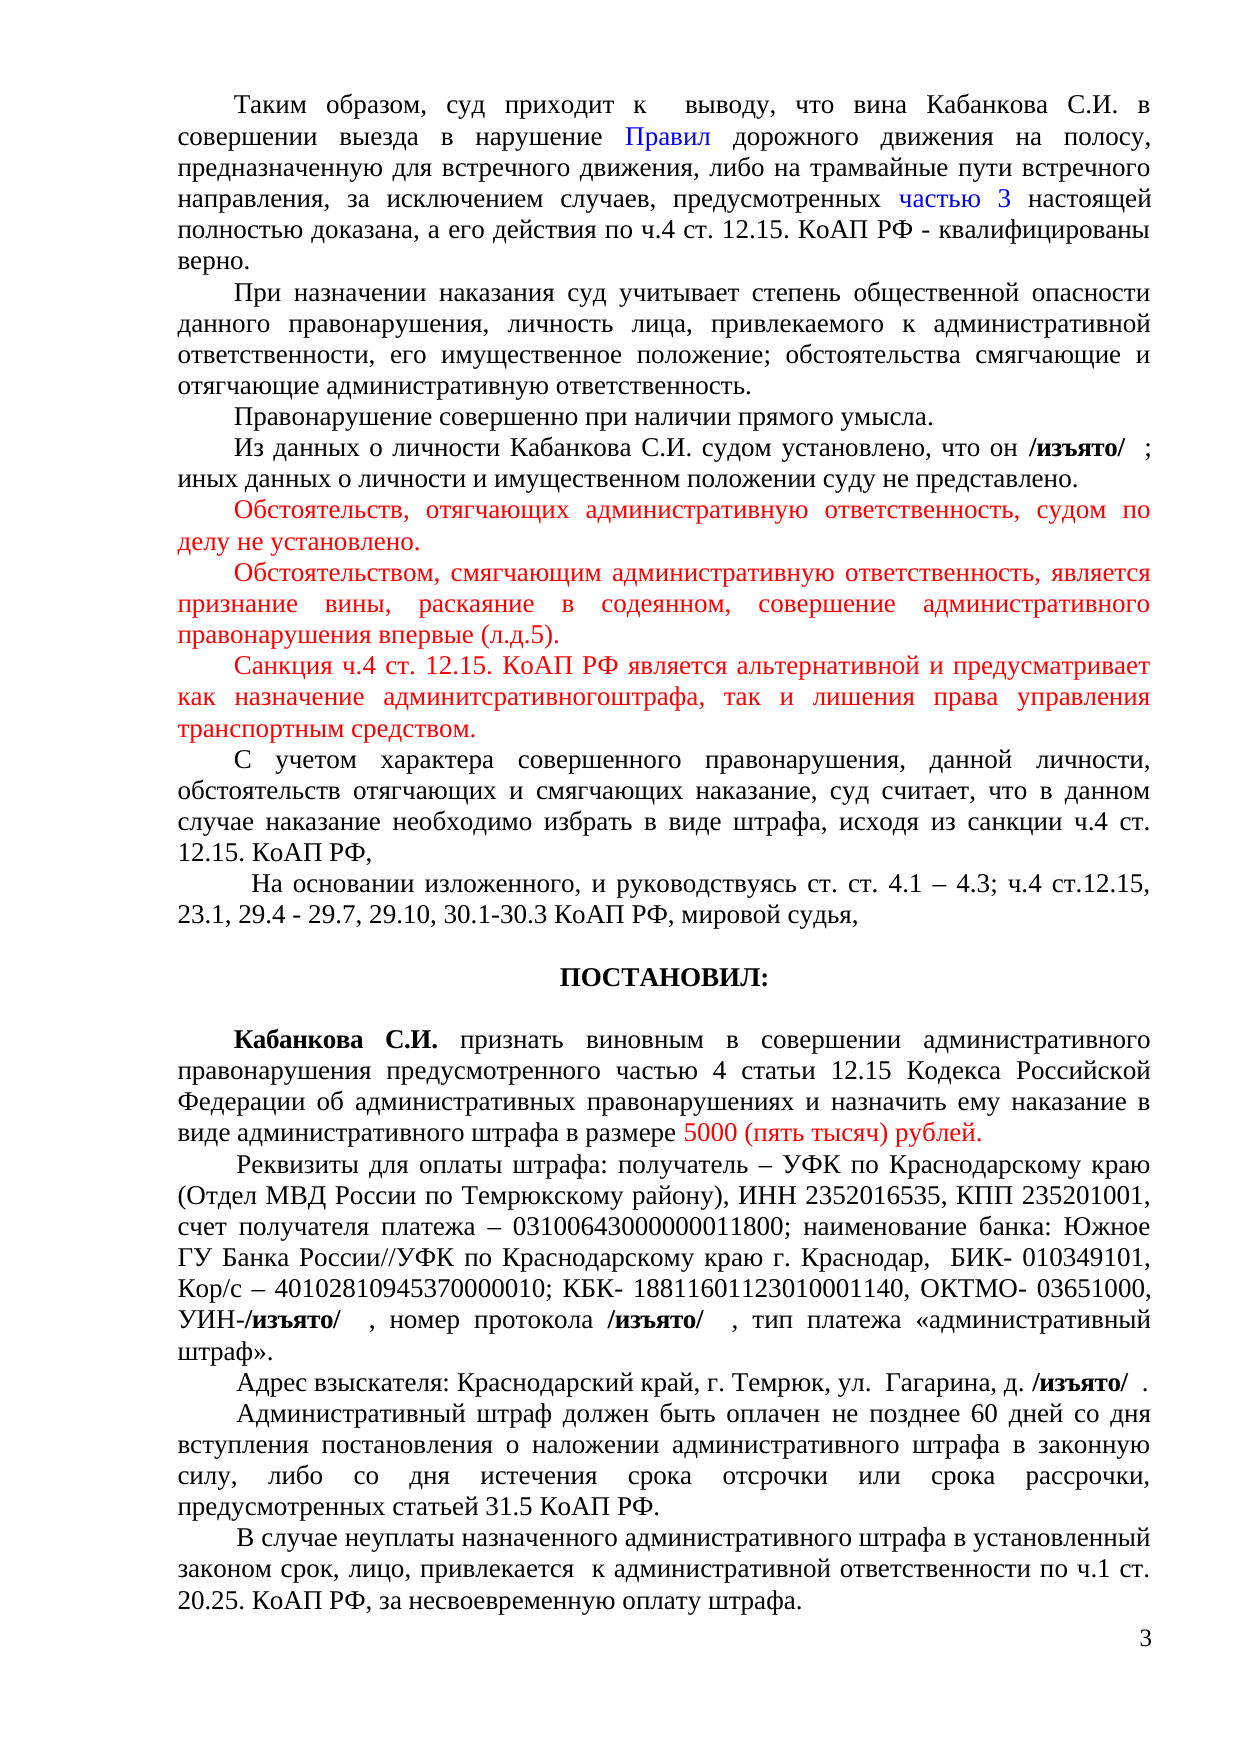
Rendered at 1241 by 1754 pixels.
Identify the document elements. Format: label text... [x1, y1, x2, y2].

text На основании изложенного, и руководствуясь ст. ст. 4.1 – 4.3; ч.4 ст.12.15, 23.1, 29.4 - 29.7, 29.10, 30.1-30.3 КоАП РФ, мировой судья, [177, 867, 1152, 930]
text Санкция ч.4 ст. 12.15. КоАП РФ является альтернативной и предусматривает как назначение админитсративногоштрафа, так и лишения права управления транспортным средством. [177, 649, 1152, 743]
text Реквизиты для оплаты штрафа: получатель – УФК по Краснодарскому краю (Отдел МВД России по Темрюкскому району), ИНН 2352016535, КПП 235201001, счет получателя платежа – 03100643000000011800; наименование банка: Южное ГУ Банка России//УФК по Краснодарскому краю г. Краснодар, БИК- 010349101, Кор/с – 40102810945370000010; КБК- 18811601123010001140, ОКТМО- 03651000, УИН-/изъято/ , номер протокола /изъято/ , тип платежа «административный штраф». [177, 1148, 1152, 1366]
text При назначении наказания суд учитывает степень общественной опасности данного правонарушения, личность лица, привлекаемого к административной ответственности, его имущественное положение; обстоятельства смягчающие и отягчающие административную ответственность. [177, 276, 1152, 400]
text Обстоятельством, смягчающим административную ответственность, является признание вины, раскаяние в содеянном, совершение административного правонарушения впервые (л.д.5). [177, 556, 1152, 649]
text С учетом характера совершенного правонарушения, данной личности, обстоятельств отягчающих и смягчающих наказание, суд считает, что в данном случае наказание необходимо избрать в виде штрафа, исходя из санкции ч.4 ст. 12.15. КоАП РФ, [177, 743, 1152, 867]
text Обстоятельств, отягчающих административную ответственность, судом по делу не установлено. [177, 494, 1152, 556]
text Из данных о личности Кабанкова С.И. судом установлено, что он /изъято/ ; иных данных о личности и имущественном положении суду не представлено. [177, 431, 1152, 494]
text Адрес взыскателя: Краснодарский край, г. Темрюк, ул. Гагарина, д. /изъято/ . [177, 1366, 1152, 1397]
text ПОСТАНОВИЛ: [177, 961, 1152, 992]
text В случае неуплаты назначенного административного штрафа в установленный законом срок, лицо, привлекается к административной ответственности по ч.1 ст. 20.25. КоАП РФ, за несвоевременную оплату штрафа. [177, 1521, 1152, 1615]
text Правонарушение совершенно при наличии прямого умысла. [177, 400, 1152, 431]
text Административный штраф должен быть оплачен не позднее 60 дней со дня вступления постановления о наложении административного штрафа в законную силу, либо со дня истечения срока отсрочки или срока рассрочки, предусмотренных статьей 31.5 КоАП РФ. [177, 1397, 1152, 1521]
text Кабанкова С.И. признать виновным в совершении административного правонарушения предусмотренного частью 4 статьи 12.15 Кодекса Российской Федерации об административных правонарушениях и назначить ему наказание в виде административного штрафа в размере 5000 (пять тысяч) рублей. [177, 1023, 1152, 1148]
text Таким образом, суд приходит к выводу, что вина Кабанкова С.И. в совершении выезда в нарушение Правил дорожного движения на полосу, предназначенную для встречного движения, либо на трамвайные пути встречного направления, за исключением случаев, предусмотренных частью 3 настоящей полностью доказана, а его действия по ч.4 ст. 12.15. КоАП РФ - квалифицированы верно. [177, 89, 1152, 276]
